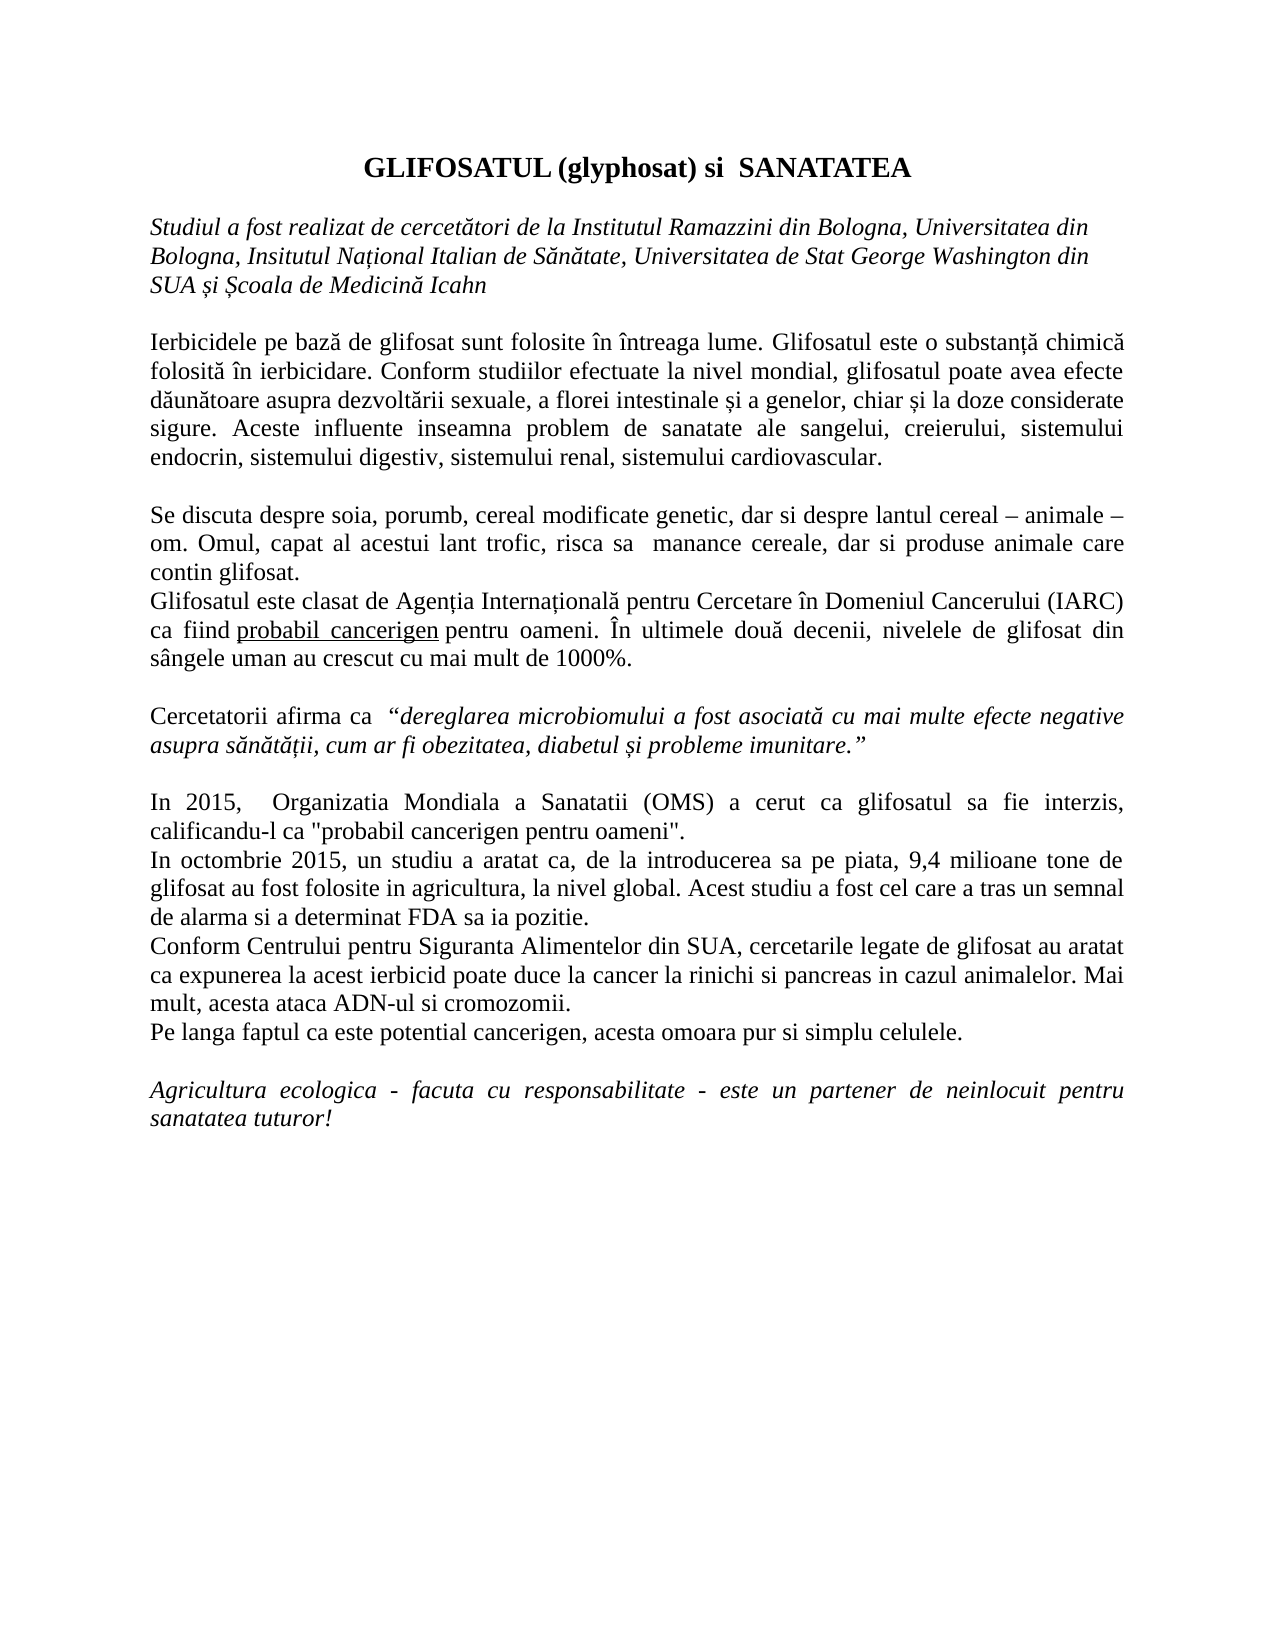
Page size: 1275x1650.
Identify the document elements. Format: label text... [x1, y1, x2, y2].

text Conform Centrului pentru Siguranta Alimentelor din SUA, cercetarile legate de glifosat au aratat ca expunerea la acest ierbicid poate duce la cancer la rinichi si pancreas in cazul animalelor. Mai mult, acesta ataca ADN-ul si cromozomii. [150, 931, 1125, 1017]
text Cercetatorii afirma ca “dereglarea microbiomului a fost asociată cu mai multe efecte negative asupra sănătății, cum ar fi obezitatea, diabetul și probleme imunitare.” [150, 701, 1125, 758]
text Glifosatul este clasat de Agenția Internațională pentru Cercetare în Domeniul Cancerului (IARC) ca fiind probabil cancerigen pentru oameni. În ultimele două decenii, nivelele de glifosat din sângele uman au crescut cu mai mult de 1000%. [150, 586, 1125, 672]
text In 2015, Organizatia Mondiala a Sanatatii (OMS) a cerut ca glifosatul sa fie interzis, calificandu-l ca "probabil cancerigen pentru oameni". [150, 787, 1125, 845]
text Se discuta despre soia, porumb, cereal modificate genetic, dar si despre lantul cereal – animale – om. Omul, capat al acestui lant trofic, risca sa manance cereale, dar si produse animale care contin glifosat. [150, 500, 1125, 586]
text GLIFOSATUL (glyphosat) si SANATATEA [150, 150, 1125, 183]
text Agricultura ecologica - facuta cu responsabilitate - este un partener de neinlocuit pentru sanatatea tuturor! [150, 1075, 1125, 1132]
text Pe langa faptul ca este potential cancerigen, acesta omoara pur si simplu celulele. [150, 1017, 1125, 1046]
text Ierbicidele pe bază de glifosat sunt folosite în întreaga lume. Glifosatul este o substanță chimică folosită în ierbicidare. Conform studiilor efectuate la nivel mondial, glifosatul poate avea efecte dăunătoare asupra dezvoltării sexuale, a florei intestinale și a genelor, chiar și la doze considerate sigure. Aceste influente inseamna problem de sanatate ale sangelui, creierului, sistemului endocrin, sistemului digestiv, sistemului renal, sistemului cardiovascular. [150, 327, 1125, 471]
text Studiul a fost realizat de cercetători de la Institutul Ramazzini din Bologna, Universitatea din Bologna, Insitutul Național Italian de Sănătate, Universitatea de Stat George Washington din SUA și Școala de Medicină Icahn [150, 212, 1125, 298]
text In octombrie 2015, un studiu a aratat ca, de la introducerea sa pe piata, 9,4 milioane tone de glifosat au fost folosite in agricultura, la nivel global. Acest studiu a fost cel care a tras un semnal de alarma si a determinat FDA sa ia pozitie. [150, 845, 1125, 931]
